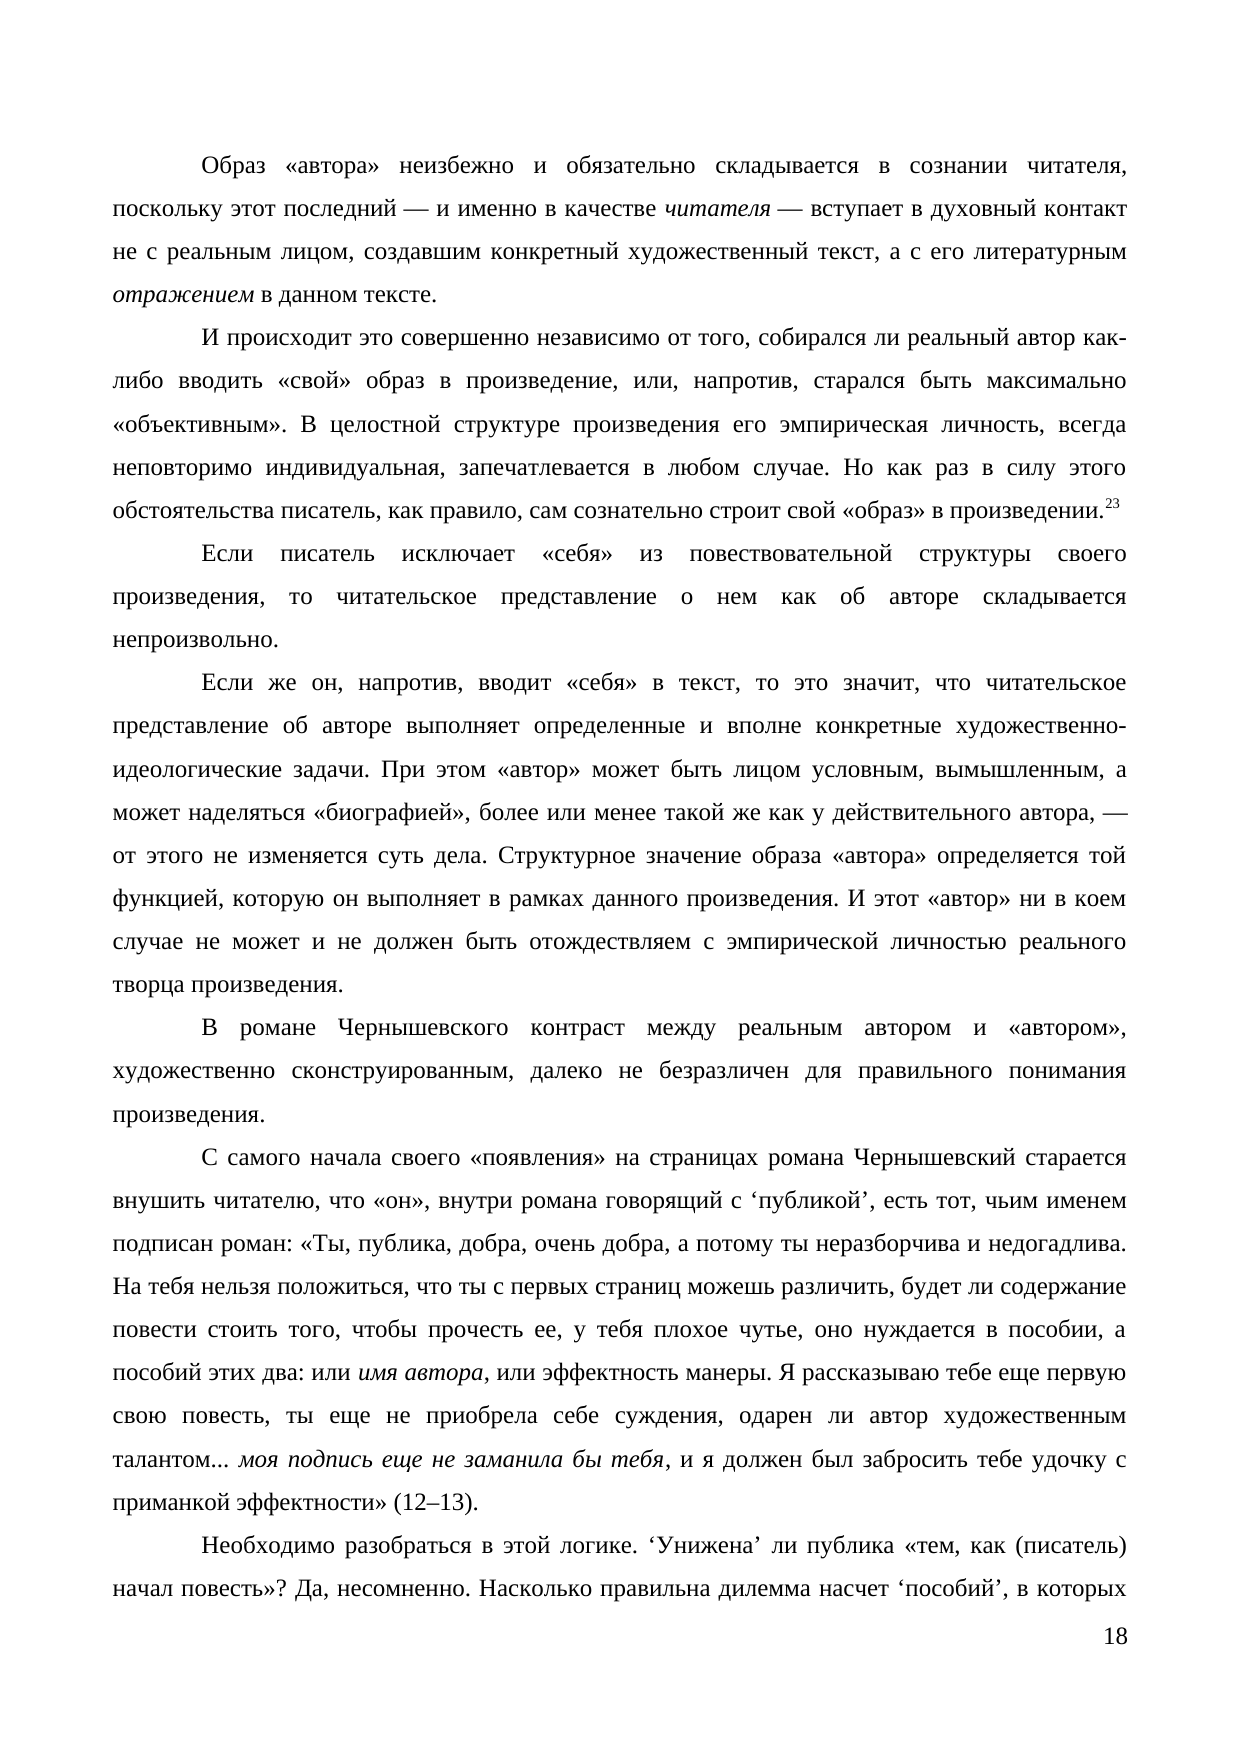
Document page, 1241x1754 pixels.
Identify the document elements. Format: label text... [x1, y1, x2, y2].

text И происходит это совершенно независимо от того, собирался ли реальный автор как-либо вводить «свой» образ в произведение, или, напротив, старался быть максимально «объективным». В целостной структуре произведения его эмпирическая личность, всегда неповторимо индивидуальная, запечатлевается в любом случае. Но как раз в силу этого обстоятельства писатель, как правило, сам сознательно строит свой «образ» в произведении. [112, 322, 1128, 524]
text С самого начала своего «появления» на страницах романа Чернышевский старается внушить читателю, что «он», внутри романа говорящий с ‘публикой’, есть тот, чьим именем подписан роман: «Ты, публика, добра, очень добра, а потому ты неразборчива и недогадлива. На тебя нельзя положиться, что ты с первых страниц можешь различить, будет ли содержание повести стоить того, чтобы прочесть ее, у тебя плохое чутье, оно нуждается в пособии, а пособий этих два: или имя автора, или эффектность манеры. Я рассказываю тебе еще первую свою повесть, ты еще не приобрела себе суждения, одарен ли автор художественным талантом... моя подпись еще не заманила бы тебя, и я должен был забросить тебе удочку с приманкой эффектности» (12–13). [112, 1142, 1128, 1516]
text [112, 1530, 1128, 1602]
text Образ «автора» неизбежно и обязательно складывается в сознании читателя, поскольку этот последний — и именно в качестве читателя — вступает в духовный контакт не с реальным лицом, создавшим конкретный художественный текст, а с его литературным отражением в данном тексте. [112, 150, 1128, 308]
text В романе Чернышевского контраст между реальным автором и «автором», художественно сконструированным, далеко не безразличен для правильного понимания произведения. [112, 1012, 1128, 1127]
text Если писатель исключает «себя» из повествовательной структуры своего произведения, то читательское представление о нем как об авторе складывается непроизвольно. [112, 538, 1128, 653]
text Если же он, напротив, вводит «себя» в текст, то это значит, что читательское представление об авторе выполняет определенные и вполне конкретные художественно-идеологические задачи. При этом «автор» может быть лицом условным, вымышленным, а может наделяться «биографией», более или менее такой же как у действительного автора, — от этого не изменяется суть дела. Структурное значение образа «автора» определяется той функцией, которую он выполняет в рамках данного произведения. И этот «автор» ни в коем случае не может и не должен быть отождествляем с эмпирической личностью реального творца произведения. [112, 667, 1128, 998]
